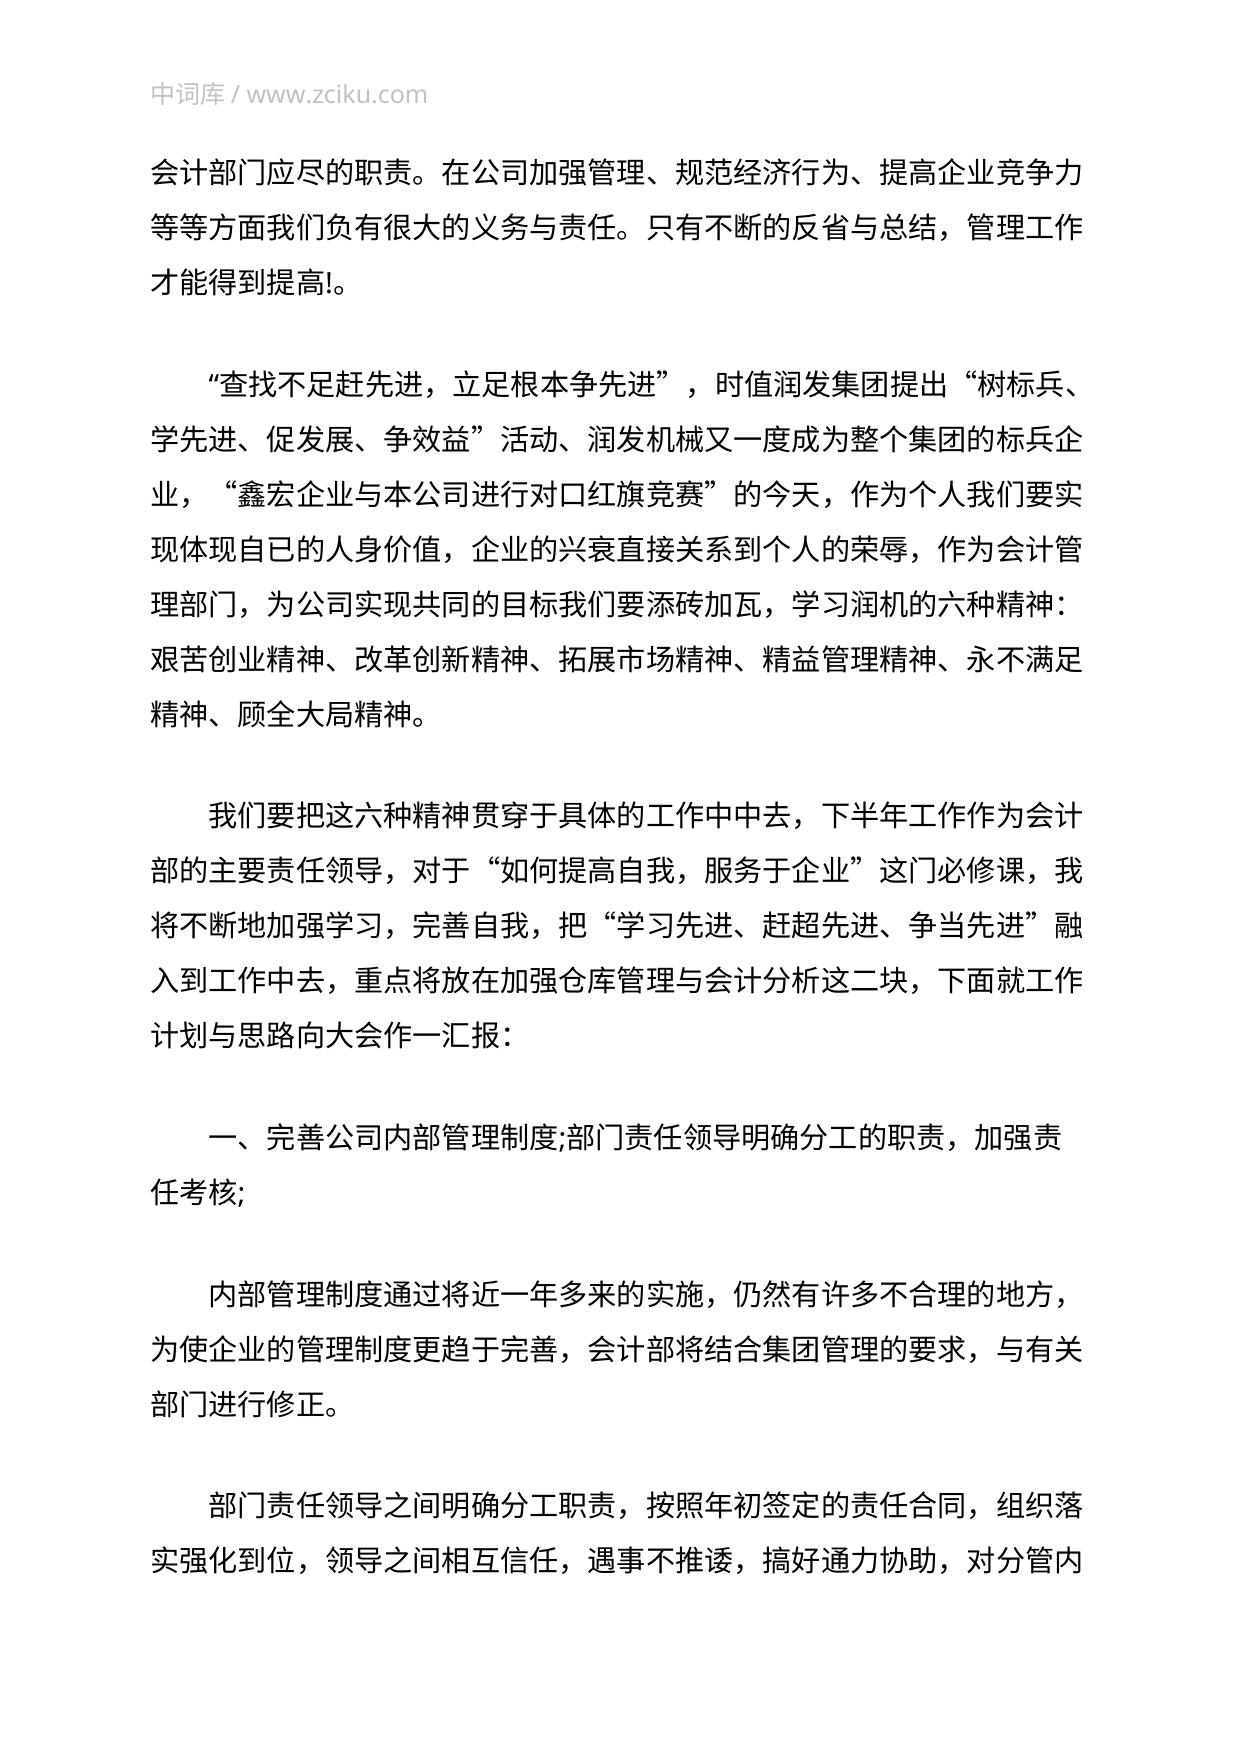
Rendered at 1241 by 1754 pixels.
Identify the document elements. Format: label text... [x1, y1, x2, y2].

text 内部管理制度通过将近一年多来的实施，仍然有许多不合理的地方，为使企业的管理制度更趋于完善，会计部将结合集团管理的要求，与有关部门进行修正。 [150, 1271, 1090, 1423]
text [150, 1483, 1090, 1580]
text 我们要把这六种精神贯穿于具体的工作中中去，下半年工作作为会计部的主要责任领导，对于“如何提高自我，服务于企业”这门必修课，我将不断地加强学习，完善自我，把“学习先进、赶超先进、争当先进”融入到工作中去，重点将放在加强仓库管理与会计分析这二块，下面就工作计划与思路向大会作一汇报： [150, 793, 1090, 1055]
text “查找不足赶先进，立足根本争先进”，时值润发集团提出“树标兵、学先进、促发展、争效益”活动、润发机械又一度成为整个集团的标兵企业，“鑫宏企业与本公司进行对口红旗竞赛”的今天，作为个人我们要实现体现自已的人身价值，企业的兴衰直接关系到个人的荣辱，作为会计管理部门，为公司实现共同的目标我们要添砖加瓦，学习润机的六种精神：艰苦创业精神、改革创新精神、拓展市场精神、精益管理精神、永不满足精神、顾全大局精神。 [150, 362, 1090, 733]
text 一、完善公司内部管理制度;部门责任领导明确分工的职责，加强责任考核; [150, 1114, 1090, 1212]
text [150, 150, 1090, 302]
